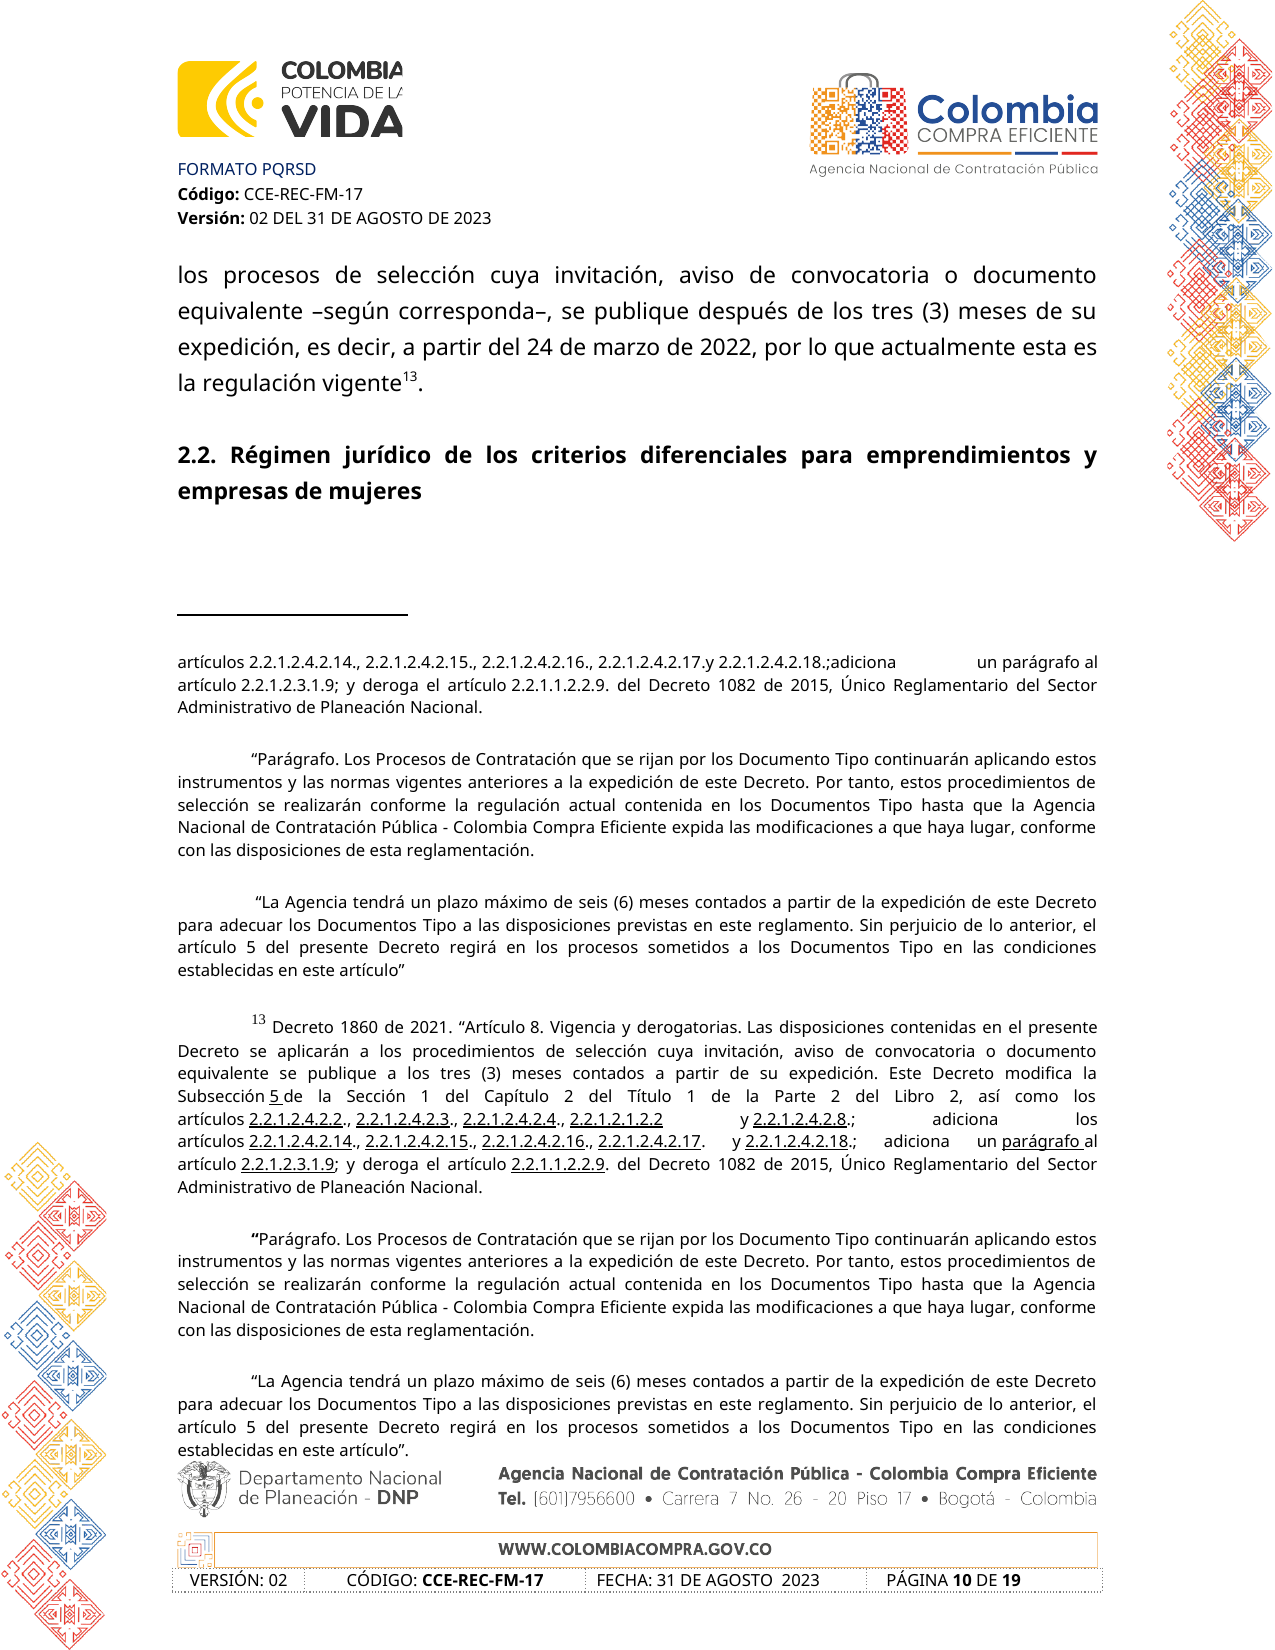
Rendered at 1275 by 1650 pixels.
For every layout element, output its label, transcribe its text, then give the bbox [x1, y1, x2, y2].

text Ahora bien, para aplicar las disposiciones contenidas en el Decreto 1860 de 2021, el artículo 8 de dicho decreto indicó el momento a partir del cual sus disposiciones surtirían efectos. De esta forma, se estableció que estas aplicarán a los procesos de selección cuya invitación, aviso de convocatoria o documento equivalente –según corresponda–, se publique después de los tres (3) meses de su expedición, es decir, a partir del 24 de marzo de 2022, por lo que actualmente esta es la regulación vigente. [177, 259, 1098, 398]
picture [177, 1461, 1098, 1568]
text 2.2. Régimen jurídico de los criterios diferenciales para emprendimientos y empresas de mujeres [177, 439, 1098, 506]
picture [1165, 0, 1272, 539]
picture [177, 61, 402, 137]
picture [0, 1141, 106, 1648]
picture [809, 73, 1098, 177]
